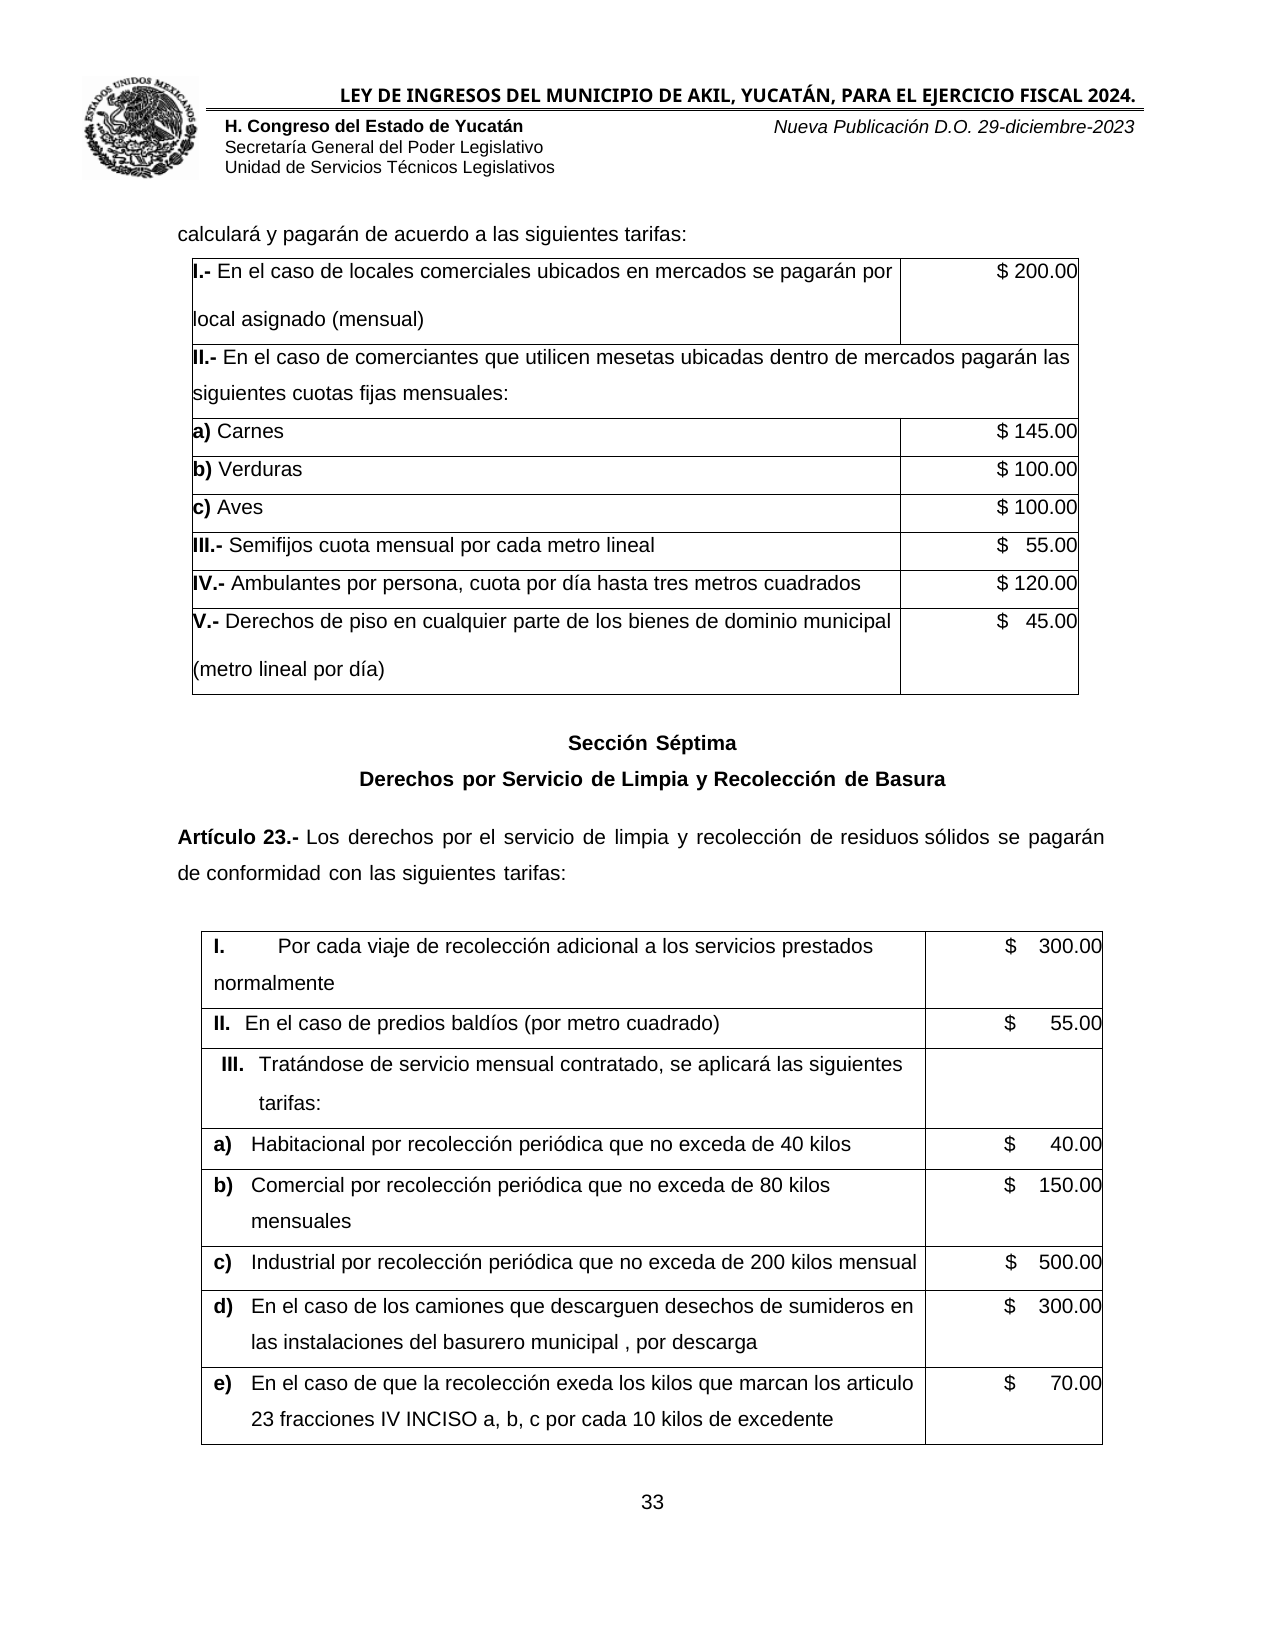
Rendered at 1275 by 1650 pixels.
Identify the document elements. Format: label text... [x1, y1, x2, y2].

table_cell $ 500.00 [926, 1247, 1102, 1290]
table_cell $ 40.00 [926, 1129, 1102, 1169]
table_cell II.- En el caso de comerciantes que utilicen mesetas ubicadas dentro de mercados pagarán las siguientes cuotas fijas mensuales: [193, 345, 1078, 418]
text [177, 222, 1127, 246]
table_cell $ 55.00 [926, 1009, 1102, 1048]
table_cell III.- Semifijos cuota mensual por cada metro lineal [193, 533, 900, 570]
table_cell $ 145.00 [901, 419, 1078, 456]
table_cell Comercial por recolección periódica que no exceda de 80 kilos mensuales [202, 1170, 925, 1246]
table_cell [926, 1049, 1102, 1128]
table_cell $ 45.00 [901, 609, 1078, 694]
table_cell $ 70.00 [926, 1368, 1102, 1443]
table_cell V.- Derechos de piso en cualquier parte de los bienes de dominio municipal (metro lineal por día) [193, 609, 900, 694]
table_cell Industrial por recolección periódica que no exceda de 200 kilos mensual [202, 1247, 925, 1290]
table_cell Tratándose de servicio mensual contratado, se aplicará las siguientes tarifas: [202, 1049, 925, 1128]
table_cell $ 300.00 [926, 1291, 1102, 1367]
table_cell II. En el caso de predios baldíos (por metro cuadrado) [202, 1009, 925, 1048]
table_cell $ 55.00 [901, 533, 1078, 570]
table_cell b) Verduras [193, 457, 900, 494]
text Derechos por Servicio de Limpia y Recolección de Basura [177, 767, 1127, 791]
table_cell En el caso de que la recolección exeda los kilos que marcan los articulo 23 fracciones IV INCISO a, b, c por cada 10 kilos de excedente [202, 1368, 925, 1443]
table_cell $ 120.00 [901, 571, 1078, 608]
table_cell $ 150.00 [926, 1170, 1102, 1246]
table_cell En el caso de los camiones que descarguen desechos de sumideros en las instalaciones del basurero municipal , por descarga [202, 1291, 925, 1367]
text Sección Séptima [177, 731, 1127, 755]
table_cell $ 100.00 [901, 457, 1078, 494]
table_cell a) Carnes [193, 419, 900, 456]
table_header $ 300.00 [926, 932, 1102, 1007]
table_cell Habitacional por recolección periódica que no exceda de 40 kilos [202, 1129, 925, 1169]
table_cell c) Aves [193, 495, 900, 532]
table_cell IV.- Ambulantes por persona, cuota por día hasta tres metros cuadrados [193, 571, 900, 608]
table_header I. Por cada viaje de recolección adicional a los servicios prestados normalmente [202, 932, 925, 1007]
table_cell $ 100.00 [901, 495, 1078, 532]
table_header $ 200.00 [901, 259, 1078, 343]
table_header I.- En el caso de locales comerciales ubicados en mercados se pagarán por local asignado (mensual) [193, 259, 900, 343]
text Artículo 23.- Los derechos por el servicio de limpia y recolección de residuos sólidos se pagarán de conformidad con las siguientes tarifas: [177, 825, 1127, 885]
